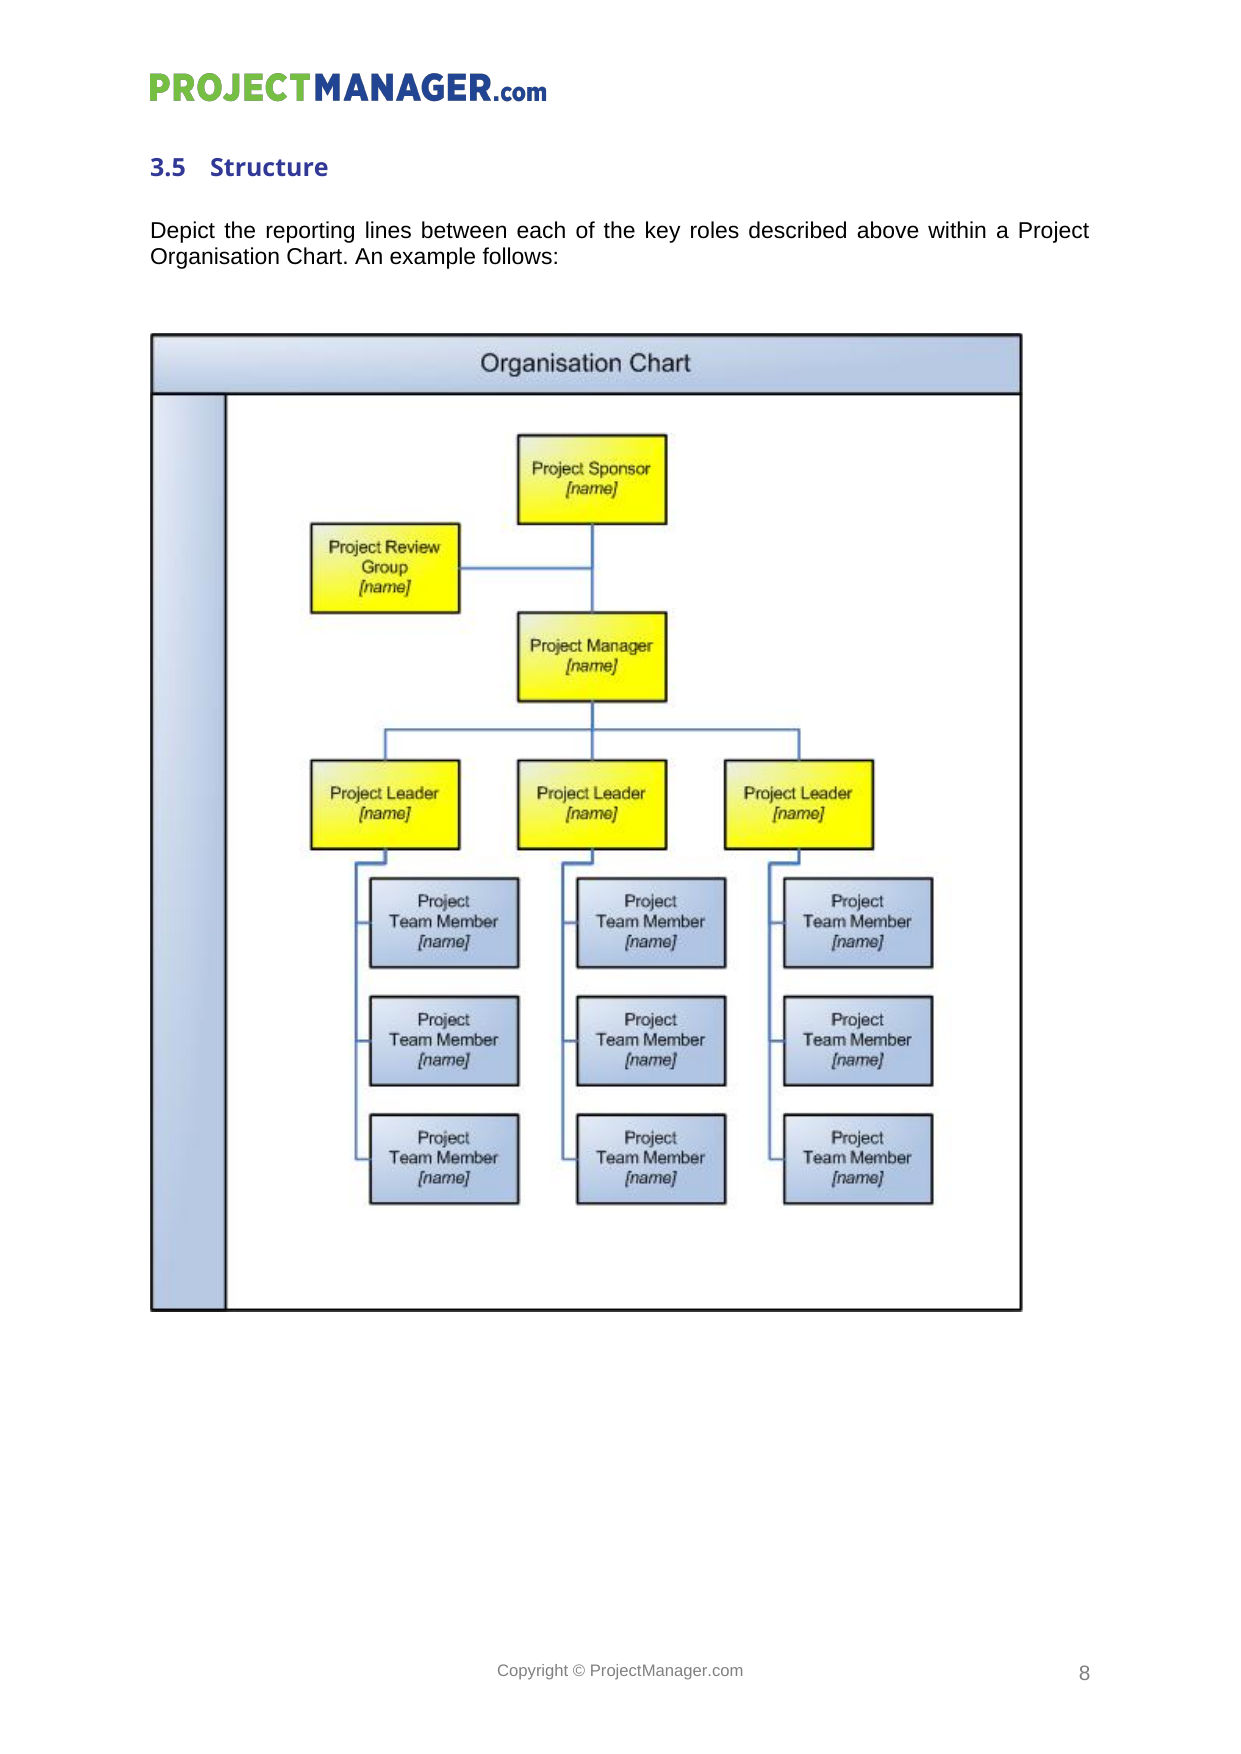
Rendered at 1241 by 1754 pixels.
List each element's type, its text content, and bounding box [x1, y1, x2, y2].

text Depict the reporting lines between each of the key roles described above within a Project Organisation Chart. An example follows: [150, 217, 1090, 269]
subtitle Structure [150, 150, 1090, 184]
picture [150, 73, 547, 108]
picture [150, 333, 1023, 1312]
